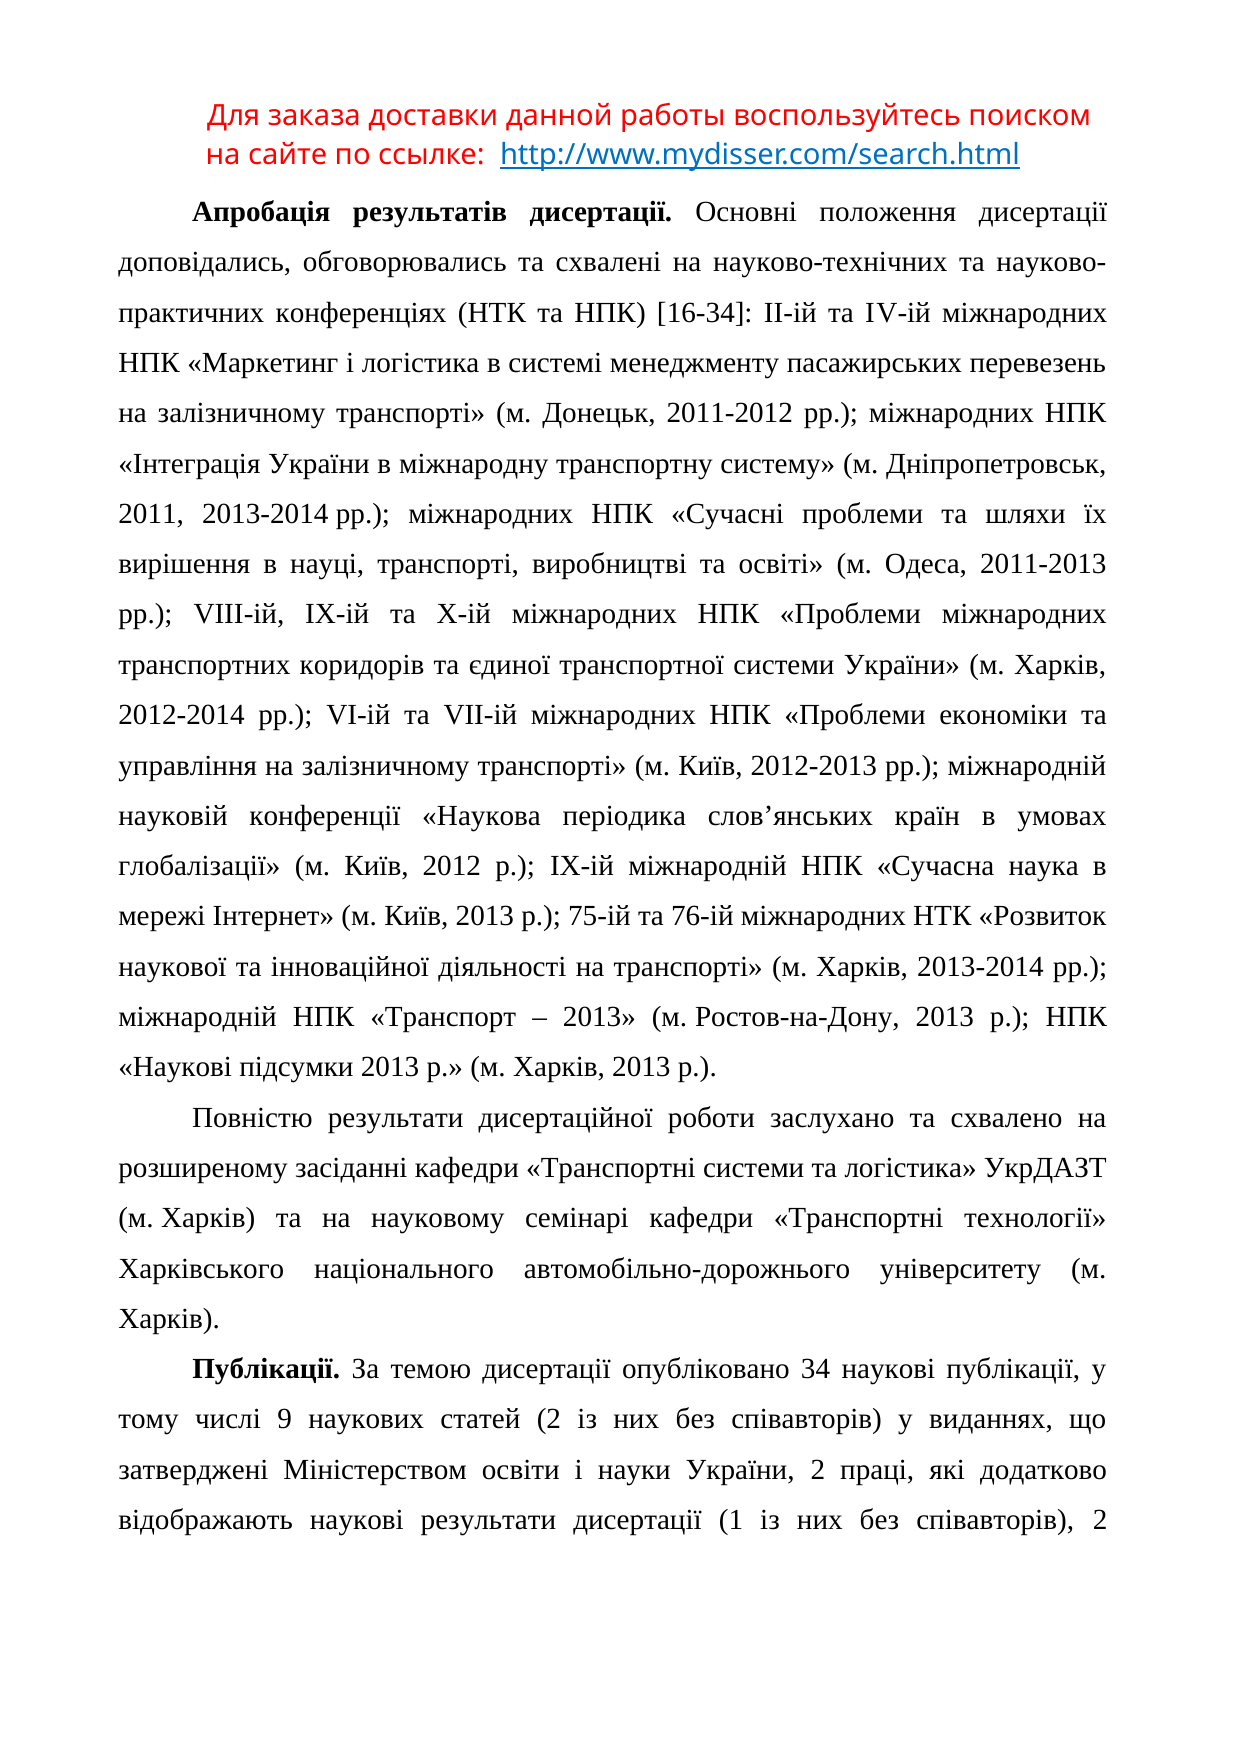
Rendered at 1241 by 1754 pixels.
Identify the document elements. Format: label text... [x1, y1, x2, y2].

text Повністю результати дисертаційної роботи заслухано та схвалено на розширеному засіданні кафедри «Транспортні системи та логістика» УкрДАЗТ (м. Харків) та на науковому семінарі кафедри «Транспортні технології» Харківського національного автомобільно-дорожнього університету (м. Харків). [118, 1100, 1107, 1334]
text Апробація результатів дисертації. Основні положення дисертації доповідались, обговорювались та схвалені на науково-технічних та науково-практичних конференціях (НТК та НПК) [16-34]: ІІ-ій та ІV-ій міжнародних НПК «Маркетинг і логістика в системі менеджменту пасажирських перевезень на залізничному транспорті» (м. Донецьк, 2011-2012 рр.); міжнародних НПК «Інтеграція України в міжнародну транспортну систему» (м. Дніпропетровськ, 2011, 2013-2014 рр.); міжнародних НПК «Сучасні проблеми та шляхи їх вирішення в науці, транспорті, виробництві та освіті» (м. Одеса, 2011-2013 рр.); VIII-ій, ІХ-ій та Х-ій міжнародних НПК «Проблеми міжнародних транспортних коридорів та єдиної транспортної системи України» (м. Харків, 2012-2014 рр.); VI-ій та VIІ-ій міжнародних НПК «Проблеми економіки та управління на залізничному транспорті» (м. Київ, 2012-2013 рр.); міжнародній науковій конференції «Наукова періодика слов’янських країн в умовах глобалізації» (м. Київ, 2012 р.); IX-ій міжнародній НПК «Сучасна наука в мережі Інтернет» (м. Київ, 2013 р.); 75-ій та 76-ій міжнародних НТК «Розвиток наукової та інноваційної діяльності на транспорті» (м. Харків, 2013-2014 рр.); міжнародній НПК «Транспорт – 2013» (м. Ростов-на-Дону, 2013 р.); НПК «Наукові підсумки 2013 р.» (м. Харків, 2013 р.). [118, 194, 1107, 1083]
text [118, 1351, 1107, 1536]
